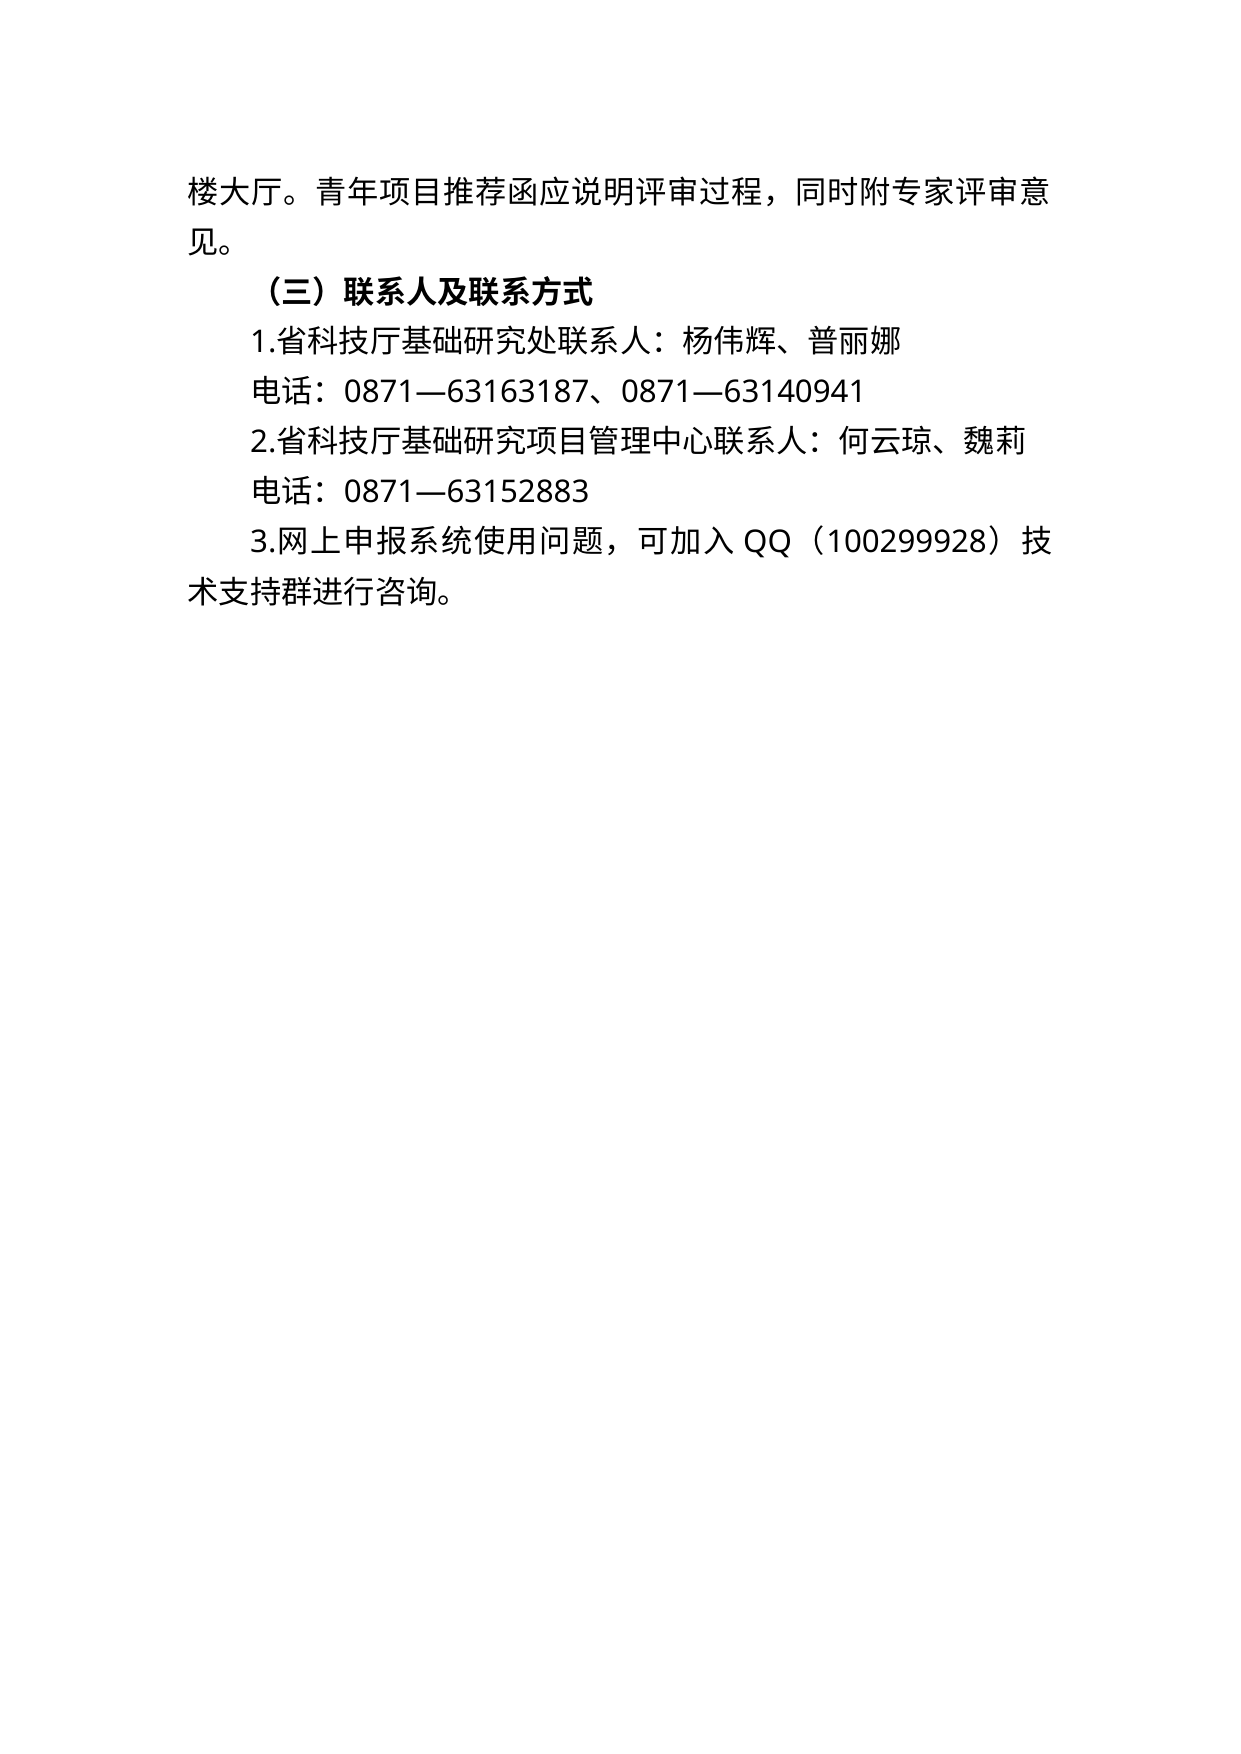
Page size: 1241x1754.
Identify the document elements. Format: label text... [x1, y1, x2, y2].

text 3.网上申报系统使用问题，可加入QQ（100299928）技术支持群进行咨询。 [187, 512, 1053, 612]
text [187, 162, 1053, 262]
text 电话：0871—63152883 [187, 462, 1053, 512]
text 1.省科技厅基础研究处联系人：杨伟辉、普丽娜 [187, 312, 1053, 362]
text （三）联系人及联系方式 [187, 262, 1053, 312]
text 2.省科技厅基础研究项目管理中心联系人：何云琼、魏莉 [187, 412, 1053, 462]
text 电话：0871—63163187、0871—63140941 [187, 362, 1053, 412]
